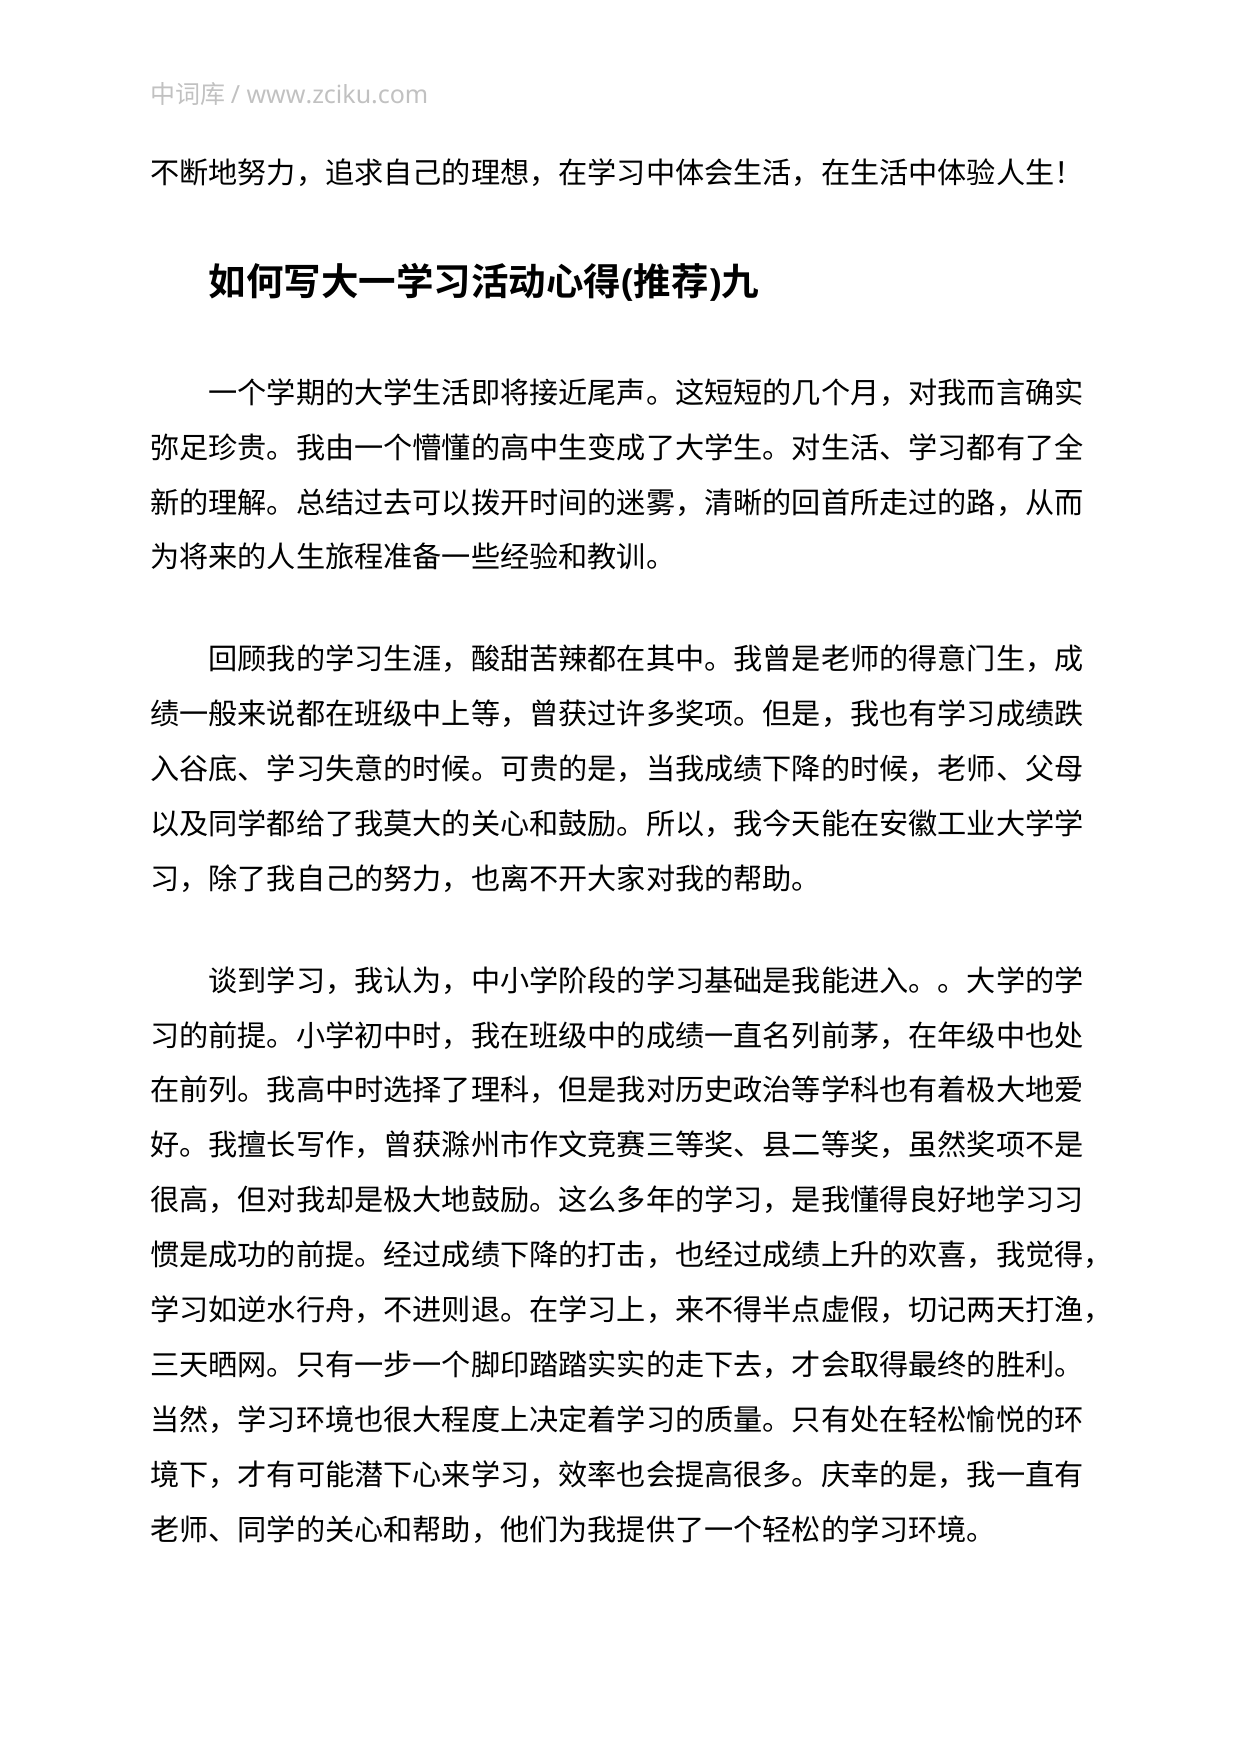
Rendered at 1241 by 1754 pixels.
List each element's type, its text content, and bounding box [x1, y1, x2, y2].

text 一个学期的大学生活即将接近尾声。这短短的几个月，对我而言确实弥足珍贵。我由一个懵懂的高中生变成了大学生。对生活、学习都有了全新的理解。总结过去可以拨开时间的迷雾，清晰的回首所走过的路，从而为将来的人生旅程准备一些经验和教训。 [150, 369, 1090, 576]
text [150, 150, 1090, 192]
text 回顾我的学习生涯，酸甜苦辣都在其中。我曾是老师的得意门生，成绩一般来说都在班级中上等，曾获过许多奖项。但是，我也有学习成绩跌入谷底、学习失意的时候。可贵的是，当我成绩下降的时候，老师、父母以及同学都给了我莫大的关心和鼓励。所以，我今天能在安徽工业大学学习，除了我自己的努力，也离不开大家对我的帮助。 [150, 636, 1090, 898]
text 谈到学习，我认为，中小学阶段的学习基础是我能进入。。大学的学习的前提。小学初中时，我在班级中的成绩一直名列前茅，在年级中也处在前列。我高中时选择了理科，但是我对历史政治等学科也有着极大地爱好。我擅长写作，曾获滁州市作文竞赛三等奖、县二等奖，虽然奖项不是很高，但对我却是极大地鼓励。这么多年的学习，是我懂得良好地学习习惯是成功的前提。经过成绩下降的打击，也经过成绩上升的欢喜，我觉得，学习如逆水行舟，不进则退。在学习上，来不得半点虚假，切记两天打渔，三天晒网。只有一步一个脚印踏踏实实的走下去，才会取得最终的胜利。当然，学习环境也很大程度上决定着学习的质量。只有处在轻松愉悦的环境下，才有可能潜下心来学习，效率也会提高很多。庆幸的是，我一直有老师、同学的关心和帮助，他们为我提供了一个轻松的学习环境。 [150, 957, 1090, 1548]
text 如何写大一学习活动心得(推荐)九 [150, 252, 1090, 306]
